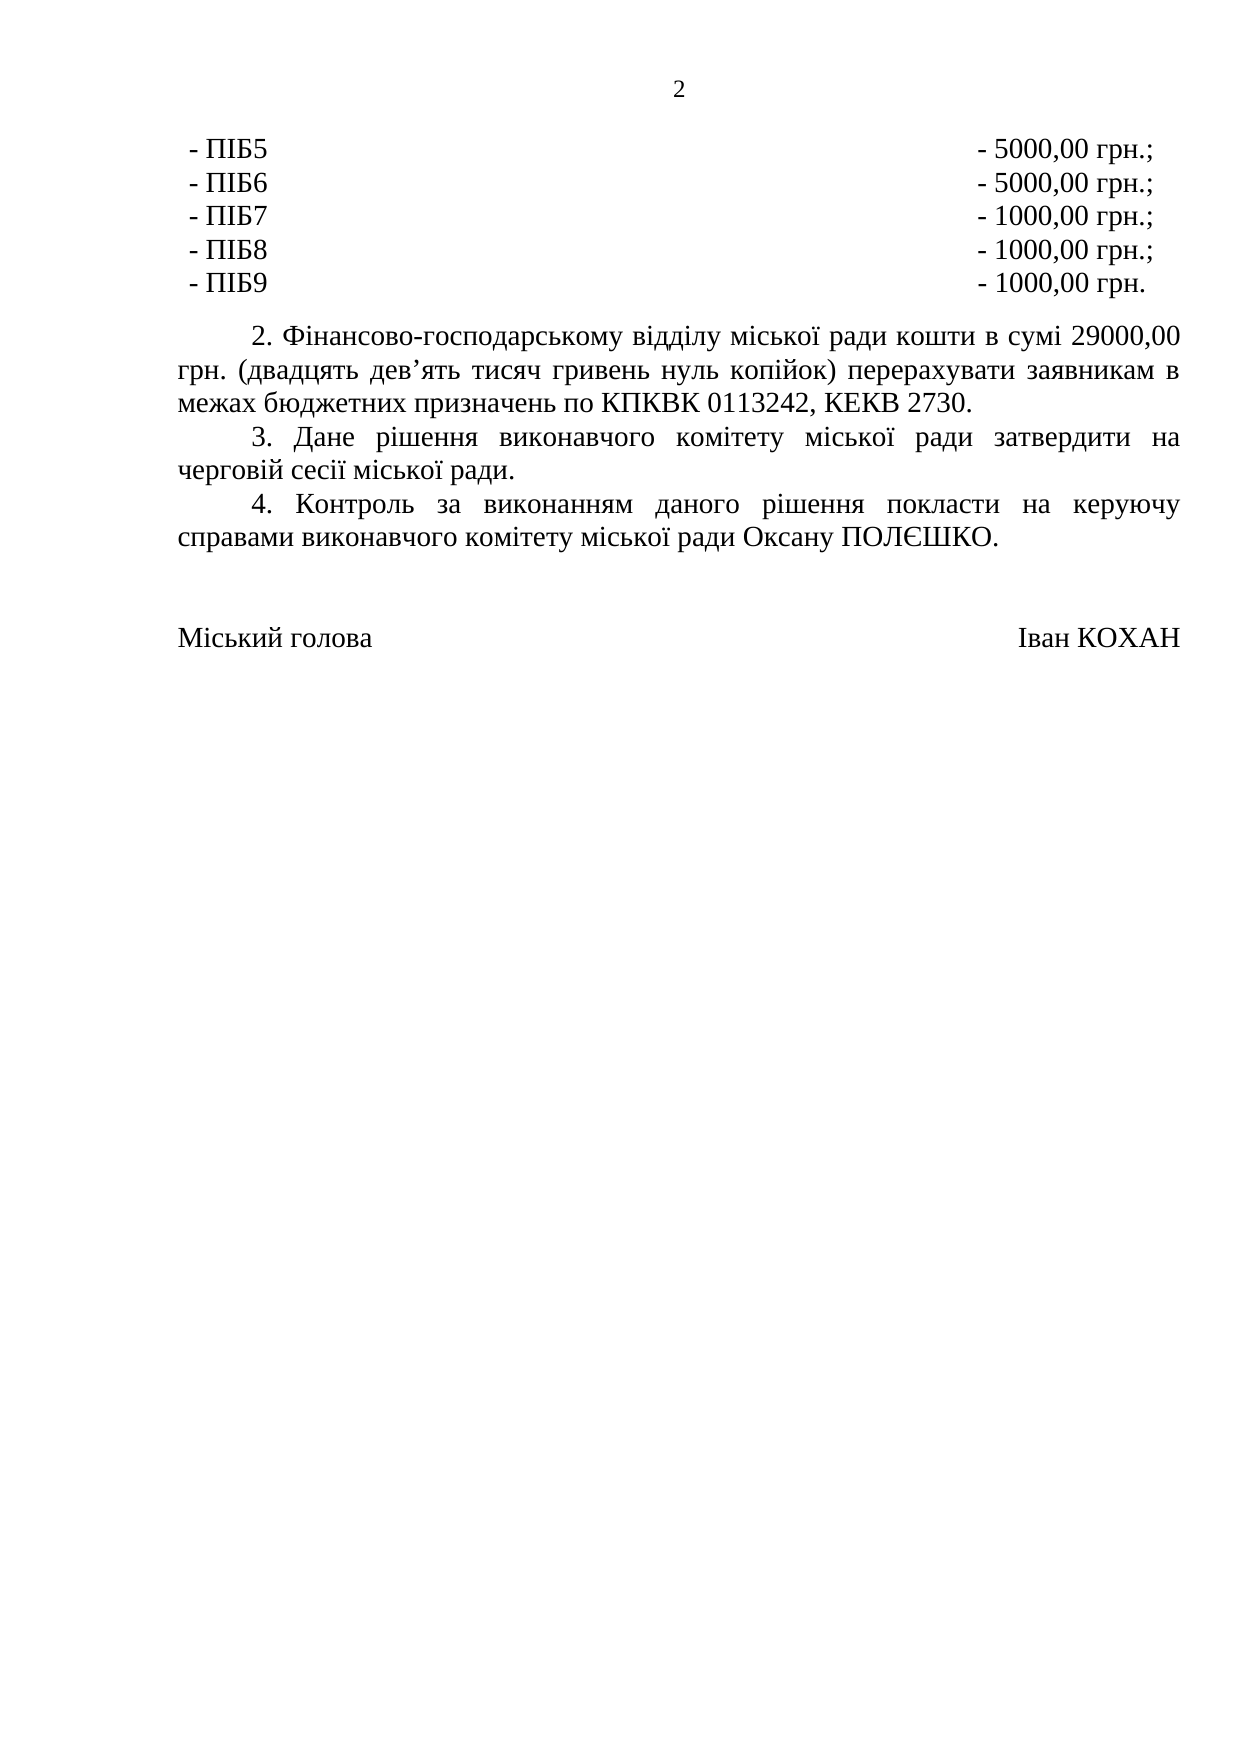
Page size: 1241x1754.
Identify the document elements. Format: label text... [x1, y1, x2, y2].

text 2. Фінансово-господарському відділу міської ради кошти в сумі 29000,00 грн. (двадцять дев’ять тисяч гривень нуль копійок) перерахувати заявникам в межах бюджетних призначень по КПКВК 0113242, КЕКВ 2730. [177, 318, 1181, 419]
text 3. Дане рішення виконавчого комітету міської ради затвердити на черговій сесії міської ради. [177, 419, 1181, 486]
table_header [177, 131, 753, 299]
text 4. Контроль за виконанням даного рішення покласти на керуючу справами виконавчого комітету міської ради Оксану ПОЛЄШКО. [177, 486, 1181, 553]
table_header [753, 131, 1166, 299]
text Міський голова Іван КОХАН [177, 620, 1181, 654]
